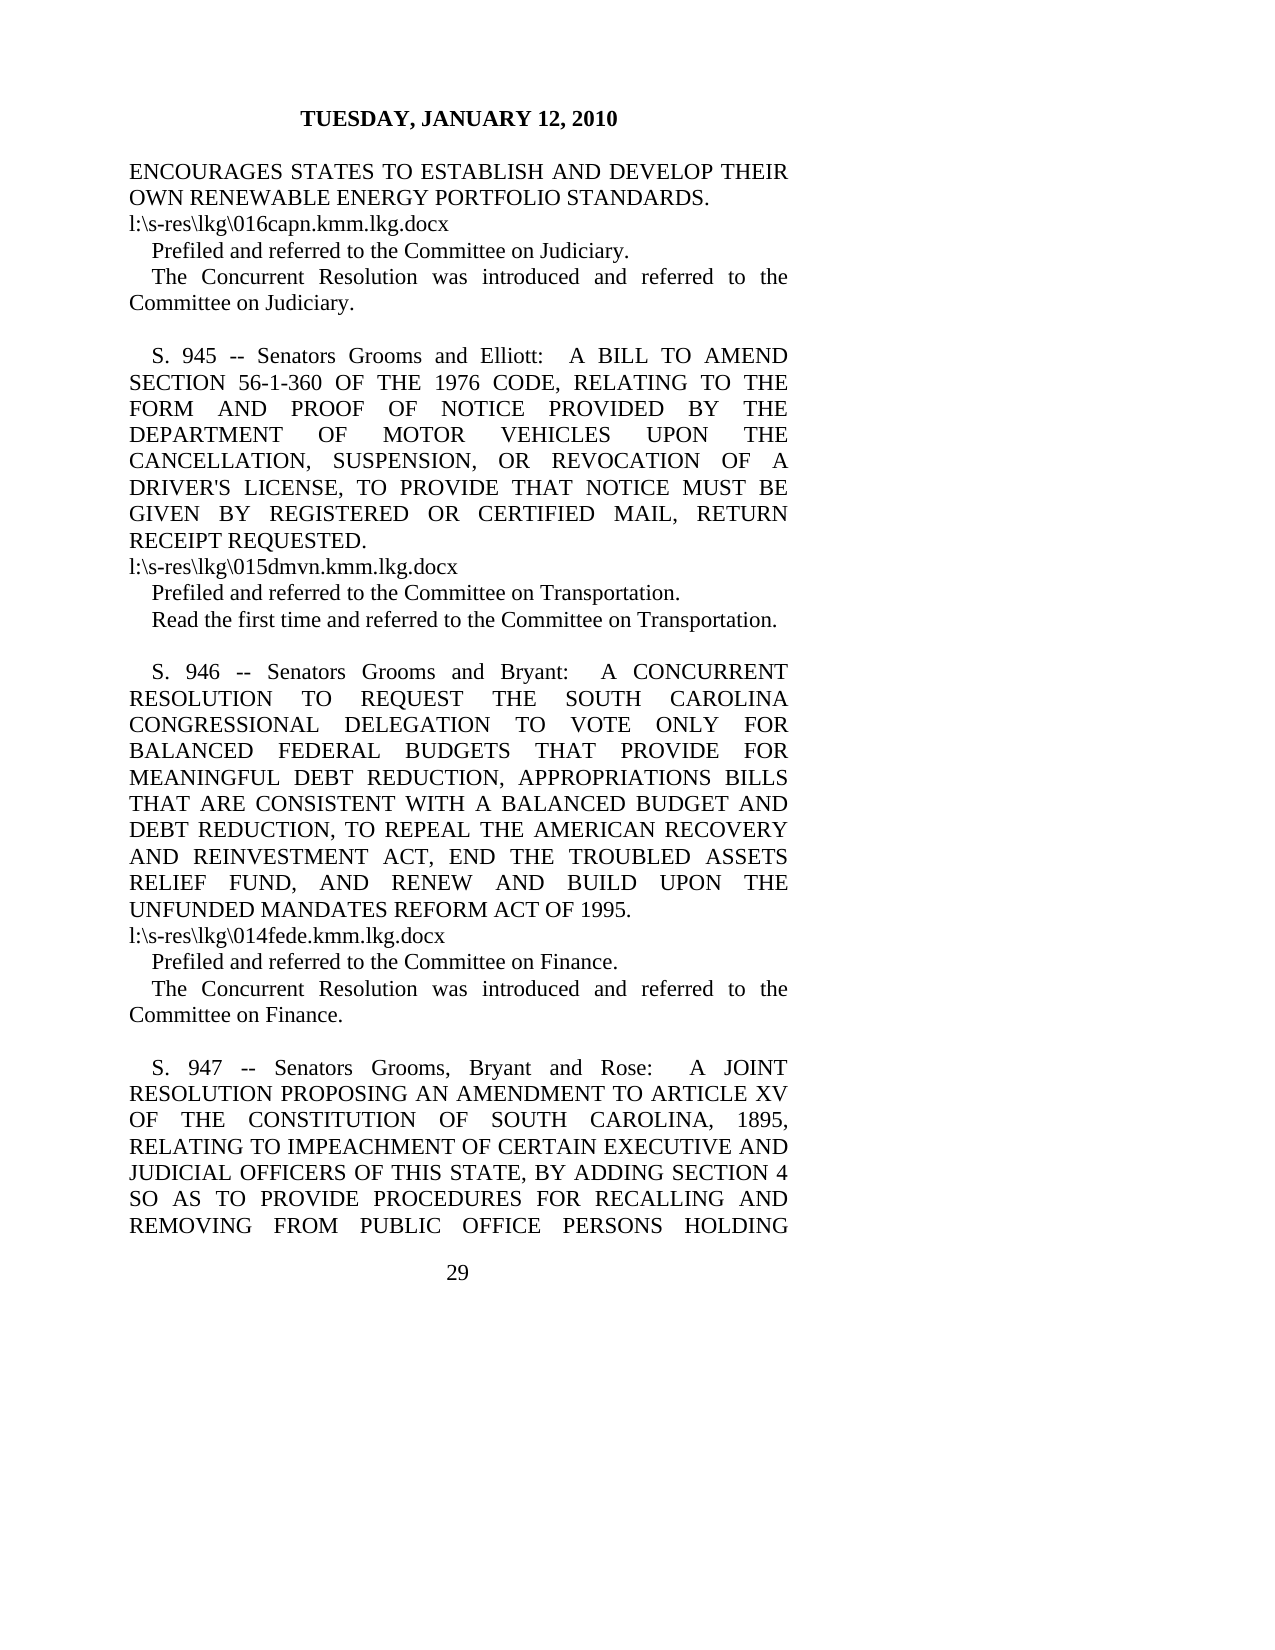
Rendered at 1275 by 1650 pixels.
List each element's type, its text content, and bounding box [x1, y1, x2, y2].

text The Concurrent Resolution was introduced and referred to the Committee on Finance. [129, 975, 789, 1027]
text l:\s-res\lkg\015dmvn.kmm.lkg.docx [129, 553, 789, 579]
text Prefiled and referred to the Committee on Finance. [129, 948, 789, 975]
text Prefiled and referred to the Committee on Transportation. [129, 579, 789, 606]
text l:\s-res\lkg\016capn.kmm.lkg.docx [129, 210, 789, 237]
text Prefiled and referred to the Committee on Judiciary. [129, 237, 789, 263]
text The Concurrent Resolution was introduced and referred to the Committee on Judiciary. [129, 263, 789, 316]
text S. 945 -- Senators Grooms and Elliott: A BILL TO AMEND SECTION 56-1-360 OF THE 1976 CODE, RELATING TO THE FORM AND PROOF OF NOTICE PROVIDED BY THE DEPARTMENT OF MOTOR VEHICLES UPON THE CANCELLATION, SUSPENSION, OR REVOCATION OF A DRIVER'S LICENSE, TO PROVIDE THAT NOTICE MUST BE GIVEN BY REGISTERED OR CERTIFIED MAIL, RETURN RECEIPT REQUESTED. [129, 342, 789, 553]
text S. 946 -- Senators Grooms and Bryant: A CONCURRENT RESOLUTION TO REQUEST THE SOUTH CAROLINA CONGRESSIONAL DELEGATION TO VOTE ONLY FOR BALANCED FEDERAL BUDGETS THAT PROVIDE FOR MEANINGFUL DEBT REDUCTION, APPROPRIATIONS BILLS THAT ARE CONSISTENT WITH A BALANCED BUDGET AND DEBT REDUCTION, TO REPEAL THE AMERICAN RECOVERY AND REINVESTMENT ACT, END THE TROUBLED ASSETS RELIEF FUND, AND RENEW AND BUILD UPON THE UNFUNDED MANDATES REFORM ACT OF 1995. [129, 658, 789, 922]
text Read the first time and referred to the Committee on Transportation. [129, 606, 789, 632]
text S. 944 -- Senators Grooms and Bryant: A CONCURRENT RESOLUTION TO REQUEST THE SOUTH CAROLINA CONGRESSIONAL DELEGATION TO OPPOSE CAP AND TRADE LEGISLATION AND SUPPORT LEGISLATION THATENCOURAGES STATES TO ESTABLISH AND DEVELOP THEIR OWN RENEWABLE ENERGY PORTFOLIO STANDARDS. [129, 158, 789, 210]
text l:\s-res\lkg\014fede.kmm.lkg.docx [129, 922, 789, 948]
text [129, 1054, 789, 1238]
